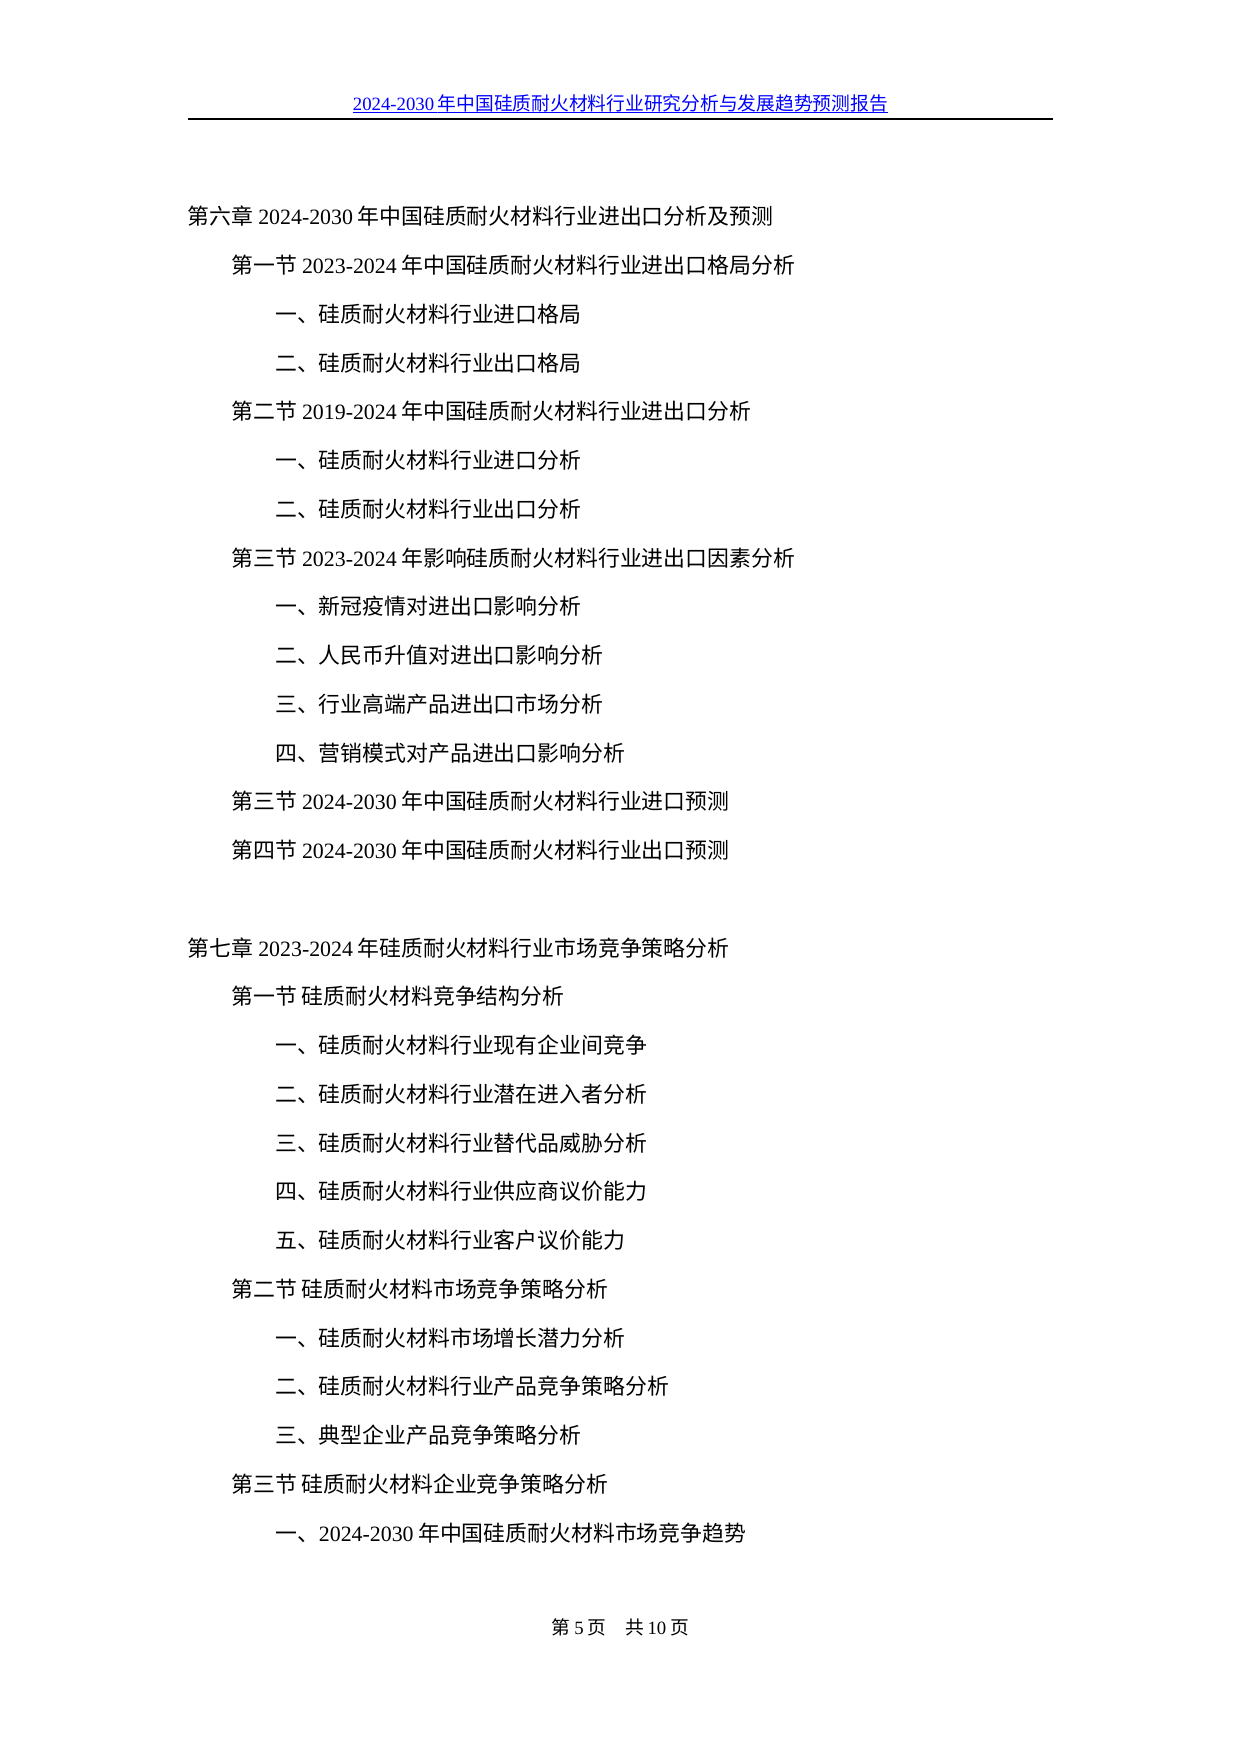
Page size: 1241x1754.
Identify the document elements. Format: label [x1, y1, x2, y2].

text [187, 150, 1053, 1548]
